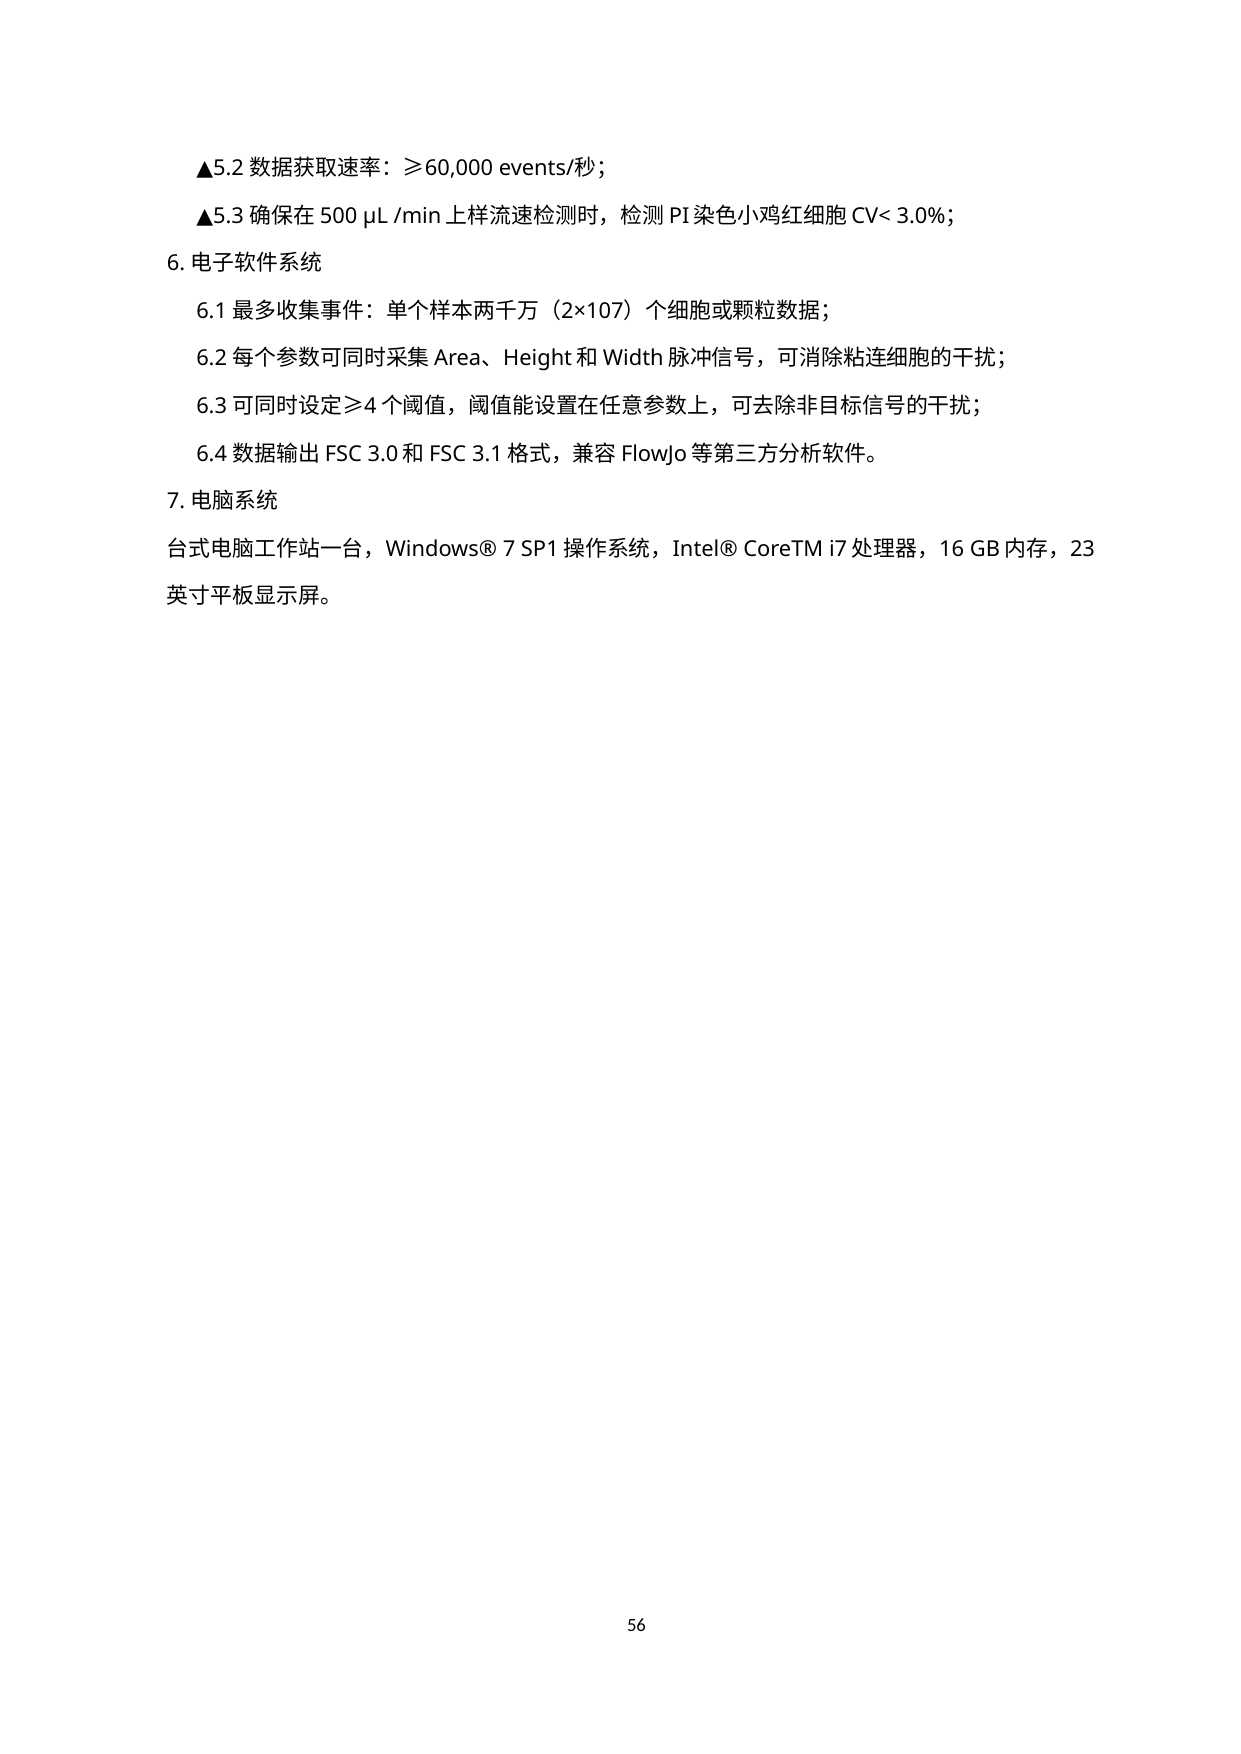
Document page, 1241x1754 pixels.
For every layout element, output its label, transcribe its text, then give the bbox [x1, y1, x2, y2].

text 6.1 最多收集事件：单个样本两千万（2×107）个细胞或颗粒数据； [196, 293, 1106, 324]
text ▲5.3 确保在500 μL /min上样流速检测时，检测PI染色小鸡红细胞CV< 3.0%； [196, 198, 1106, 229]
text 7. 电脑系统 [167, 483, 1106, 515]
text 台式电脑工作站一台，Windows® 7 SP1操作系统，Intel® CoreTM i7处理器，16 GB内存，23英寸平板显示屏。 [167, 531, 1106, 610]
text 6.4 数据输出FSC 3.0和FSC 3.1格式，兼容FlowJo等第三方分析软件。 [196, 436, 1106, 467]
text ▲5.2 数据获取速率：≥60,000 events/秒； [196, 150, 1106, 182]
text 6.3 可同时设定≥4个阈值，阈值能设置在任意参数上，可去除非目标信号的干扰； [196, 388, 1106, 420]
text 6.2 每个参数可同时采集Area、Height和Width脉冲信号，可消除粘连细胞的干扰； [196, 340, 1106, 372]
text 6. 电子软件系统 [167, 245, 1106, 277]
